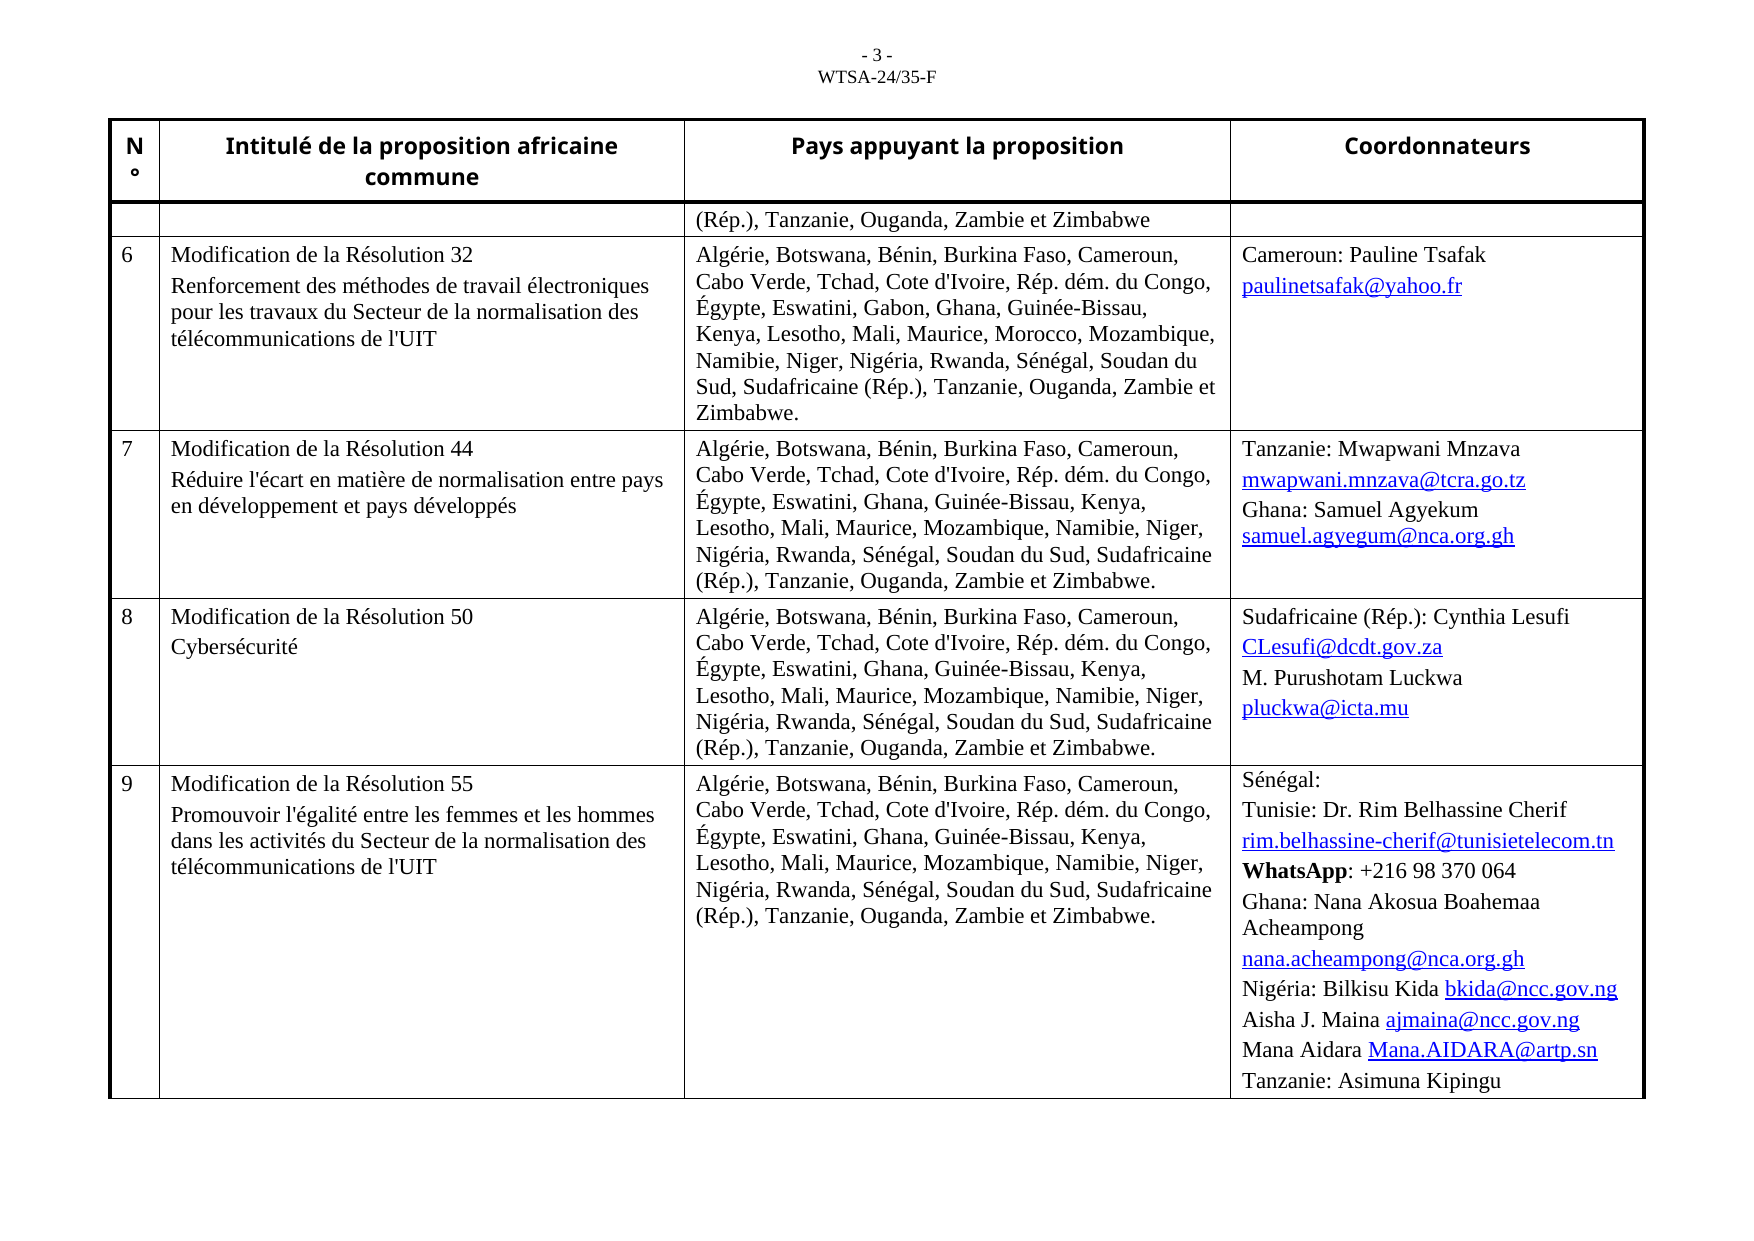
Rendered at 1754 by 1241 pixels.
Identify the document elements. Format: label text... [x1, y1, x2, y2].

table_cell 5 [112, 204, 159, 236]
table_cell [160, 204, 684, 236]
table_cell Cameroun: Pauline Tsafak paulinetsafak@yahoo.fr [1231, 237, 1642, 430]
table_header Pays appuyant la proposition [685, 121, 1230, 200]
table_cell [1231, 766, 1642, 1098]
table_header Intitulé de la proposition africaine commune [160, 121, 684, 200]
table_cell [1231, 204, 1642, 236]
table_cell 7 [112, 431, 159, 597]
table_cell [685, 766, 1230, 1098]
table_cell 6 [112, 237, 159, 430]
table_header N° [112, 121, 159, 200]
table_cell 9 [112, 766, 159, 1098]
table_cell Algérie, Botswana, Bénin, Burkina Faso, Cameroun, Cabo Verde, Tchad, Cote d'Ivoire, Rép. dém. du Congo, Égypte, Eswatini, Gabon, Ghana, Guinée-Bissau, Kenya, Lesotho, Mali, Maurice, Morocco, Mozambique, Namibie, Niger, Nigéria, Rwanda, Sénégal, Soudan du Sud, Sudafricaine (Rép.), Tanzanie, Ouganda, Zambie et Zimbabwe. [685, 237, 1230, 430]
table_cell Modification de la Résolution 44 Réduire l'écart en matière de normalisation entre pays en développement et pays développés [160, 431, 684, 597]
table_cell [160, 766, 684, 1098]
table_cell Tanzanie: Mwapwani Mnzava mwapwani.mnzava@tcra.go.tz Ghana: Samuel Agyekum samuel.agyegum@nca.org.gh [1231, 431, 1642, 597]
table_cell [685, 204, 1230, 236]
table_header Coordonnateurs [1231, 121, 1642, 200]
table_cell Modification de la Résolution 32 Renforcement des méthodes de travail électroniques pour les travaux du Secteur de la normalisation des télécommunications de l'UIT [160, 237, 684, 430]
table_cell Sudafricaine (Rép.): Cynthia Lesufi CLesufi@dcdt.gov.za M. Purushotam Luckwa pluckwa@icta.mu [1231, 599, 1642, 765]
table_cell Modification de la Résolution 50 Cybersécurité [160, 599, 684, 765]
table_cell 8 [112, 599, 159, 765]
